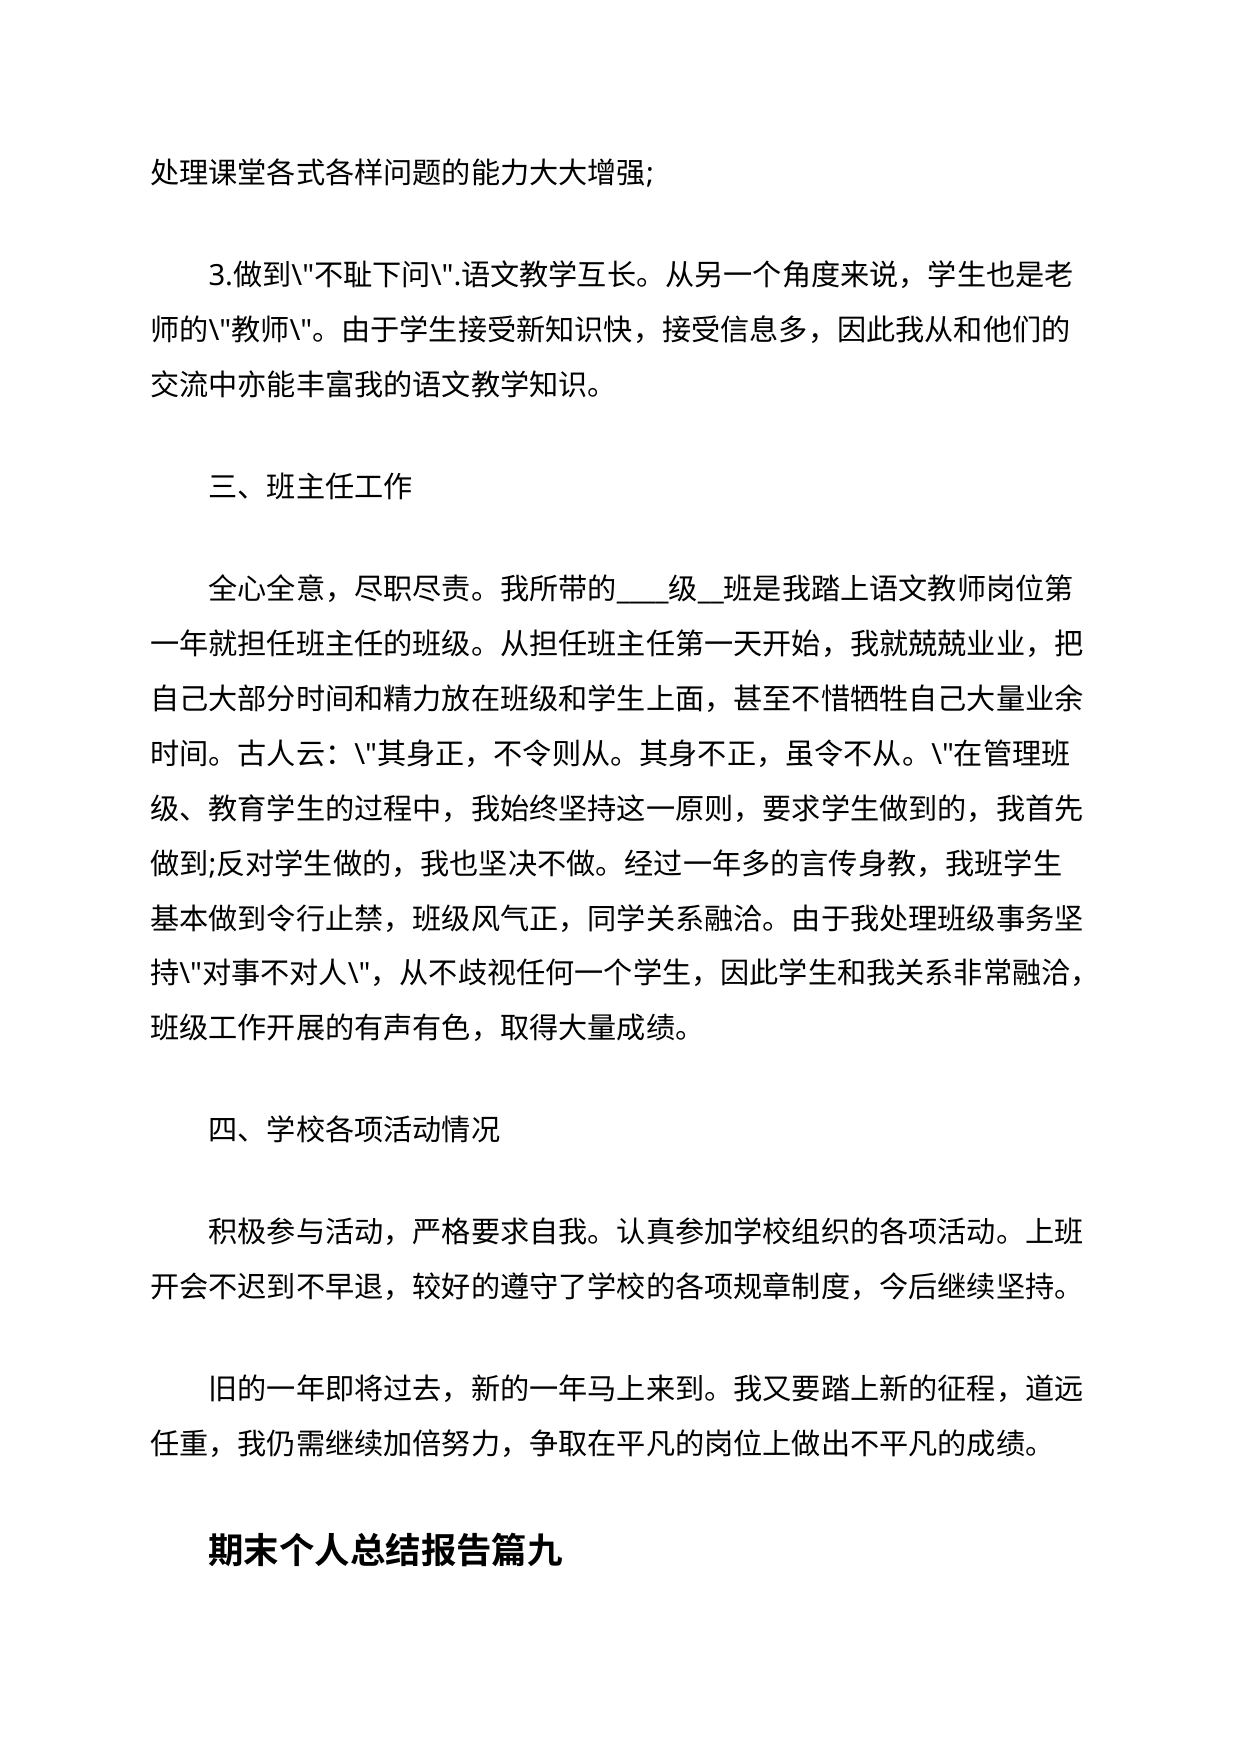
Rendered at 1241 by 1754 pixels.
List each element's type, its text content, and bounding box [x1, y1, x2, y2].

text 三、班主任工作 [150, 464, 1090, 506]
text 旧的一年即将过去，新的一年马上来到。我又要踏上新的征程，道远任重，我仍需继续加倍努力，争取在平凡的岗位上做出不平凡的成绩。 [150, 1365, 1090, 1462]
text 全心全意，尽职尽责。我所带的____级__班是我踏上语文教师岗位第一年就担任班主任的班级。从担任班主任第一天开始，我就兢兢业业，把自己大部分时间和精力放在班级和学生上面，甚至不惜牺牲自己大量业余时间。古人云：\"其身正，不令则从。其身不正，虽令不从。\"在管理班级、教育学生的过程中，我始终坚持这一原则，要求学生做到的，我首先做到;反对学生做的，我也坚决不做。经过一年多的言传身教，我班学生基本做到令行止禁，班级风气正，同学关系融洽。由于我处理班级事务坚持\"对事不对人\"，从不歧视任何一个学生，因此学生和我关系非常融洽，班级工作开展的有声有色，取得大量成绩。 [150, 566, 1090, 1047]
text 四、学校各项活动情况 [150, 1107, 1090, 1149]
text 3.做到\"不耻下问\".语文教学互长。从另一个角度来说，学生也是老师的\"教师\"。由于学生接受新知识快，接受信息多，因此我从和他们的交流中亦能丰富我的语文教学知识。 [150, 252, 1090, 404]
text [150, 150, 1090, 192]
text 积极参与活动，严格要求自我。认真参加学校组织的各项活动。上班开会不迟到不早退，较好的遵守了学校的各项规章制度，今后继续坚持。 [150, 1209, 1090, 1306]
text 期末个人总结报告篇九 [150, 1522, 1090, 1573]
